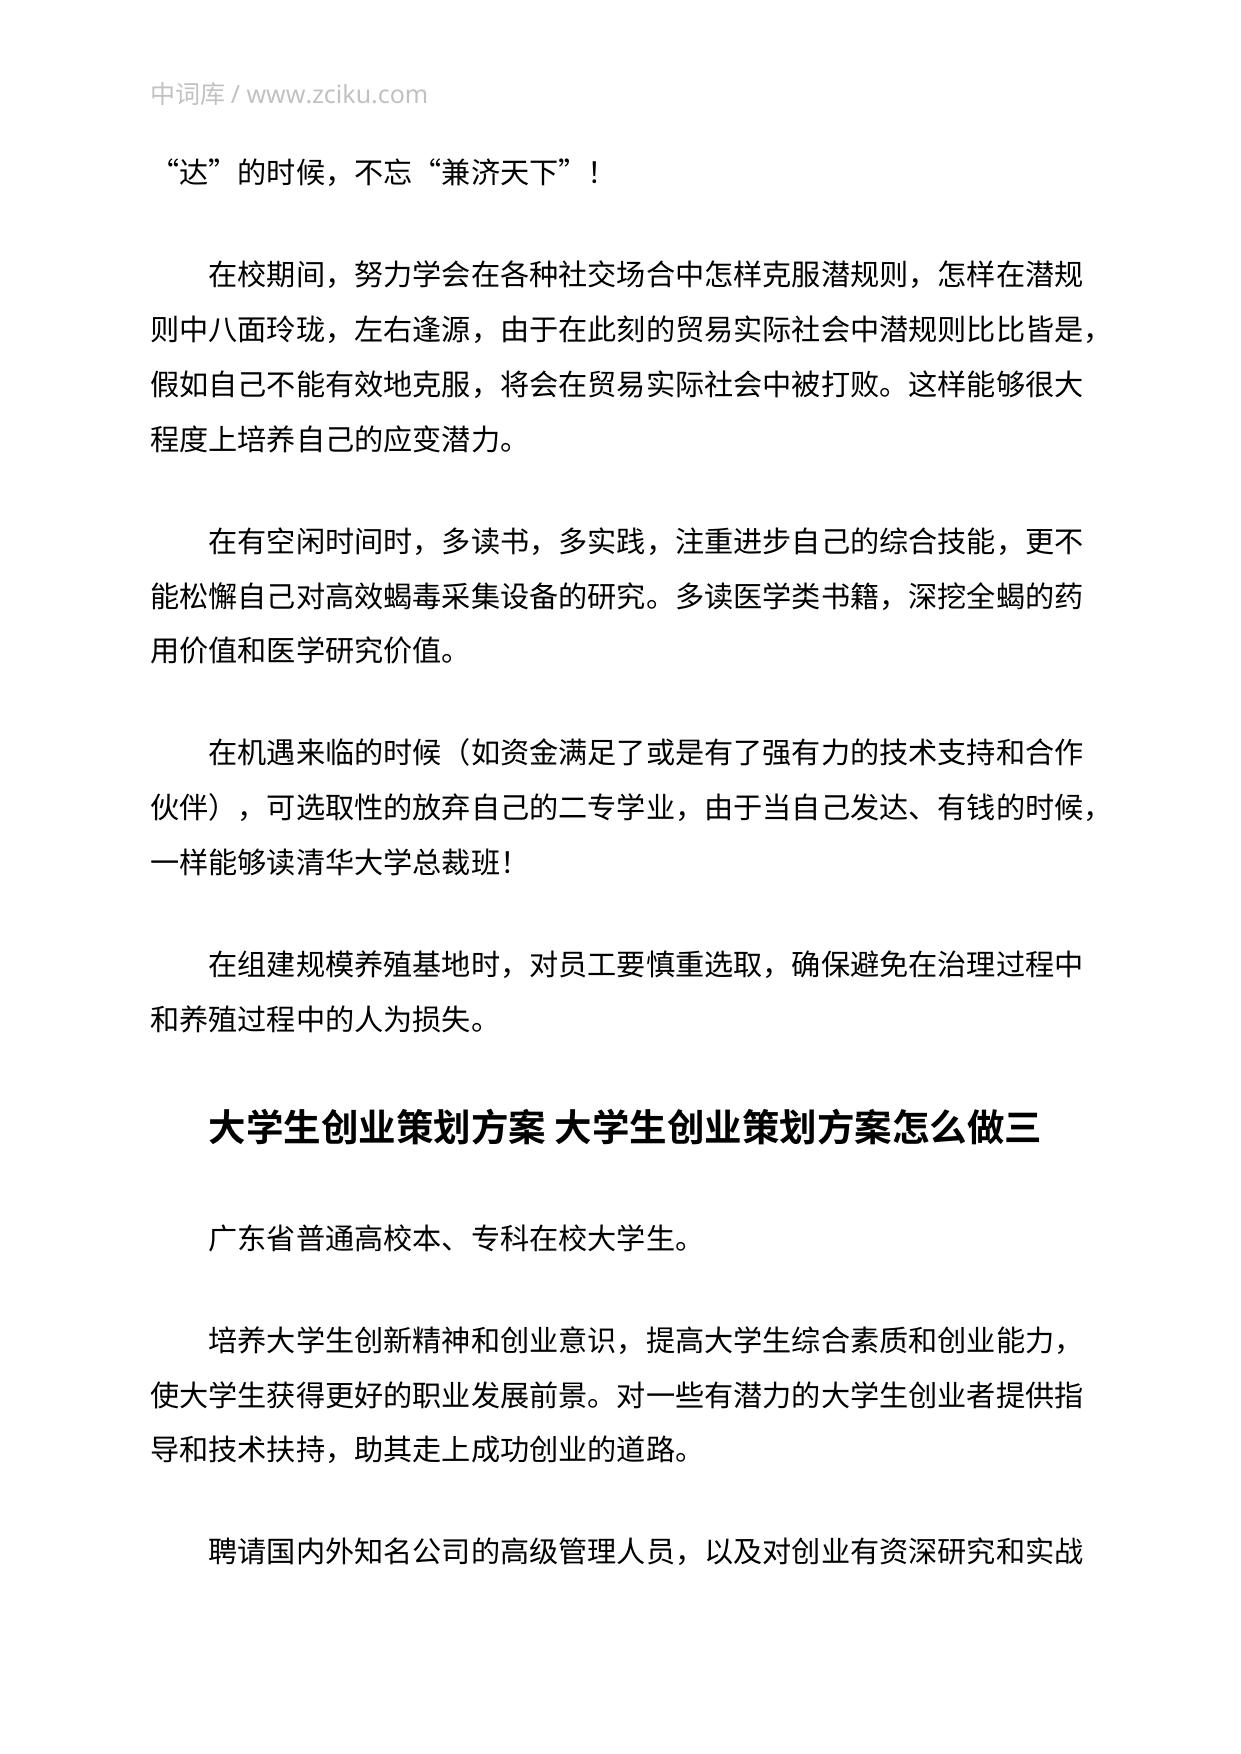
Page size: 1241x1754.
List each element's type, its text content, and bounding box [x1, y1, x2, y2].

text 在机遇来临的时候（如资金满足了或是有了强有力的技术支持和合作伙伴），可选取性的放弃自己的二专学业，由于当自己发达、有钱的时候，一样能够读清华大学总裁班！ [150, 730, 1090, 882]
text 在有空闲时间时，多读书，多实践，注重进步自己的综合技能，更不能松懈自己对高效蝎毒采集设备的研究。多读医学类书籍，深挖全蝎的药用价值和医学研究价值。 [150, 518, 1090, 670]
text 广东省普通高校本、专科在校大学生。 [150, 1215, 1090, 1258]
text 在组建规模养殖基地时，对员工要慎重选取，确保避免在治理过程中和养殖过程中的人为损失。 [150, 941, 1090, 1038]
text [150, 150, 1090, 192]
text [150, 1529, 1090, 1571]
text 培养大学生创新精神和创业意识，提高大学生综合素质和创业能力，使大学生获得更好的职业发展前景。对一些有潜力的大学生创业者提供指导和技术扶持，助其走上成功创业的道路。 [150, 1317, 1090, 1469]
text 在校期间，努力学会在各种社交场合中怎样克服潜规则，怎样在潜规则中八面玲珑，左右逢源，由于在此刻的贸易实际社会中潜规则比比皆是，假如自己不能有效地克服，将会在贸易实际社会中被打败。这样能够很大程度上培养自己的应变潜力。 [150, 252, 1090, 459]
text 大学生创业策划方案 大学生创业策划方案怎么做三 [150, 1098, 1090, 1152]
